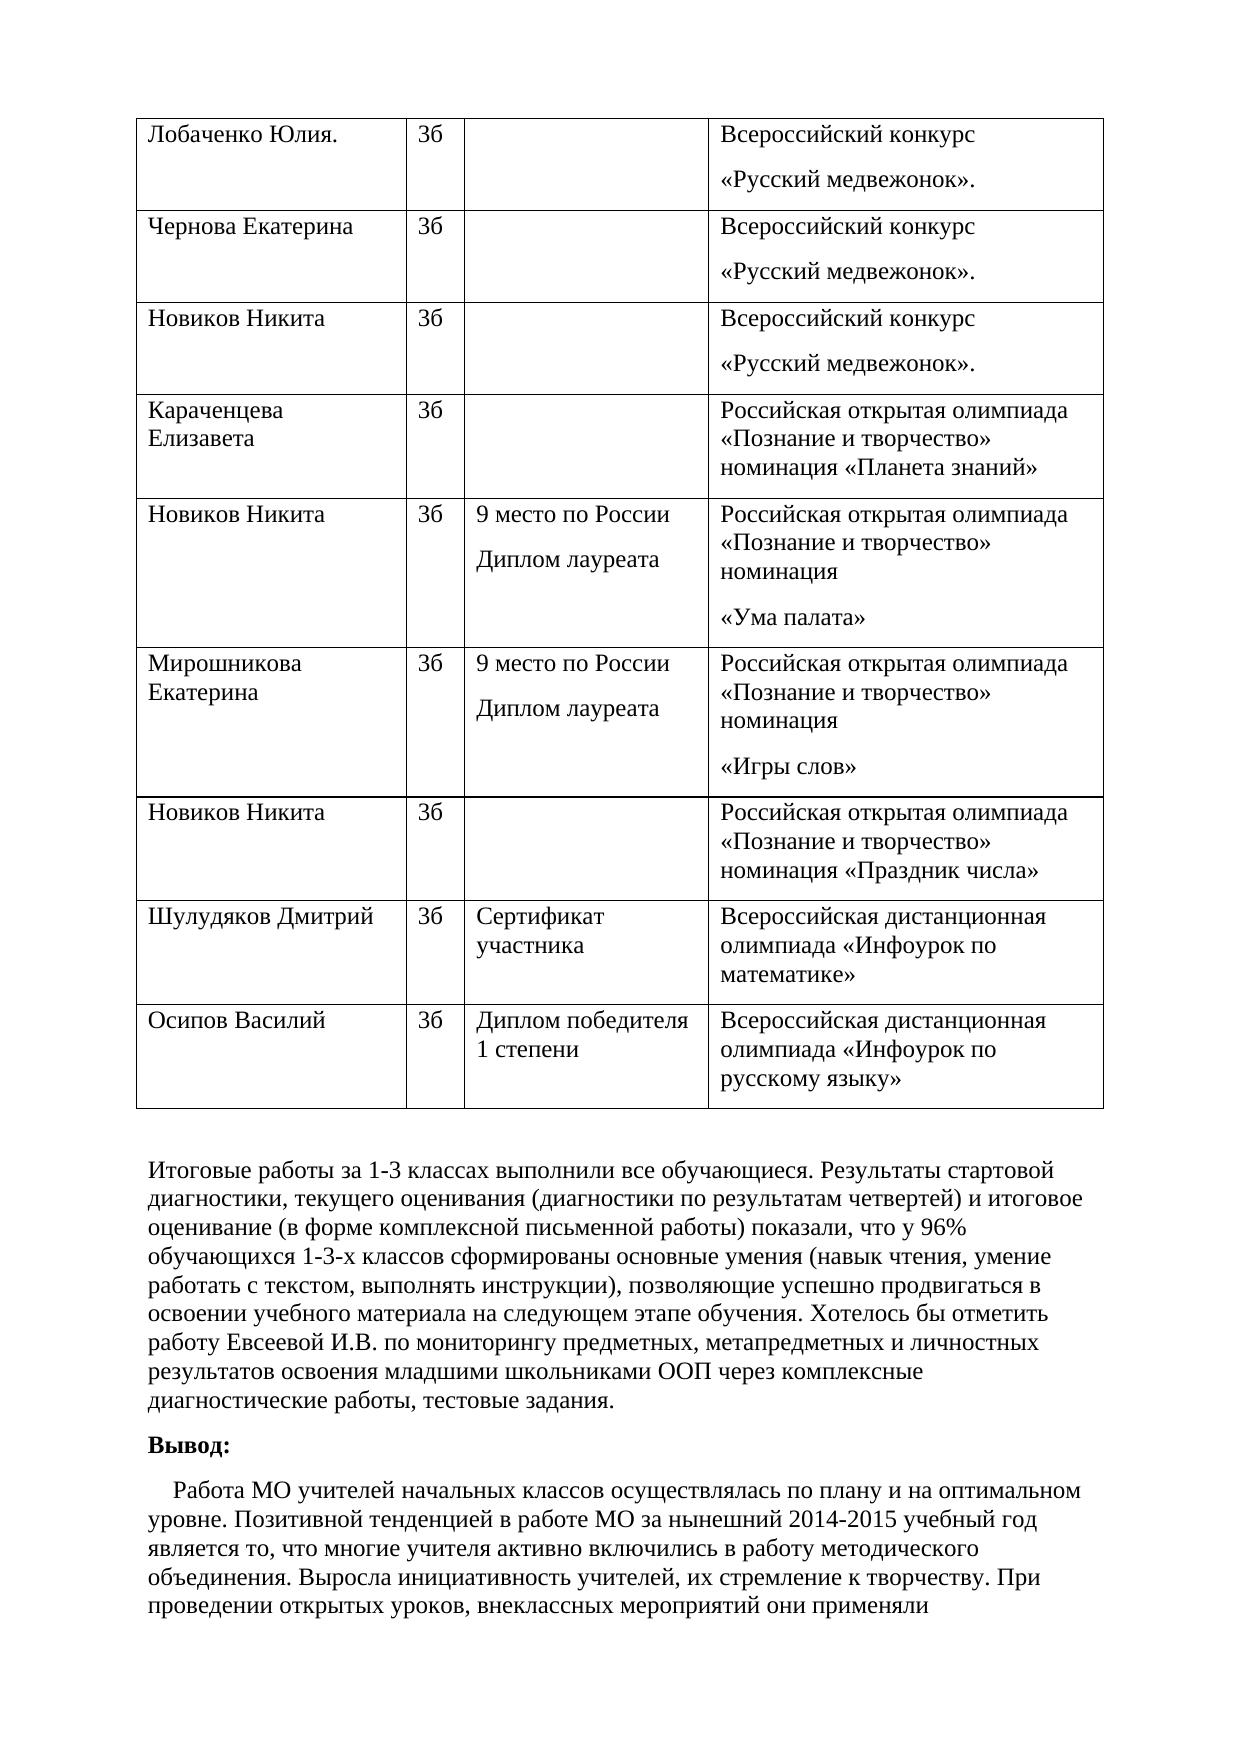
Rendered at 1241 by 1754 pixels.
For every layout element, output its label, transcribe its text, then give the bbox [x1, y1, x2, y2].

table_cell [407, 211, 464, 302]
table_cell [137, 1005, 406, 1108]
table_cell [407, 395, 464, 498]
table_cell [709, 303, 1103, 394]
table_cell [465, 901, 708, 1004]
text Вывод: [148, 1430, 1092, 1459]
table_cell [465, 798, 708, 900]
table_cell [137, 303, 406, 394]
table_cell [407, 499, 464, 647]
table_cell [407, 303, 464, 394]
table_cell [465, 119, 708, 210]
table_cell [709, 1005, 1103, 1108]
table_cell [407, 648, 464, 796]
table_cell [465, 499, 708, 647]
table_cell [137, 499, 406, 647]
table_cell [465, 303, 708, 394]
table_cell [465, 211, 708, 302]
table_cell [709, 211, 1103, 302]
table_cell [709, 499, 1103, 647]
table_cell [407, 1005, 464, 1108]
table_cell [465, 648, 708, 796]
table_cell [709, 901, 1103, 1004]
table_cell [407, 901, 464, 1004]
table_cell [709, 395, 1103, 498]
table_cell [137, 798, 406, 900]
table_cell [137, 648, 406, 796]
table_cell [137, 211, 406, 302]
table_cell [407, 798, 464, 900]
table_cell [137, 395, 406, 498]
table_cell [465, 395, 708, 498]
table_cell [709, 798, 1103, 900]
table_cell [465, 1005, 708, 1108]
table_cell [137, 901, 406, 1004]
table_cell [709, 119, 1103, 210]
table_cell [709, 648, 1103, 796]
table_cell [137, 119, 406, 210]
text Итоговые работы за 1-3 классах выполнили все обучающиеся. Результаты стартовой диагностики, текущего оценивания (диагностики по результатам четвертей) и итоговое оценивание (в форме комплексной письменной работы) показали, что у 96% обучающихся 1-3-х классов сформированы основные умения (навык чтения, умение работать с текстом, выполнять инструкции), позволяющие успешно продвигаться в освоении учебного материала на следующем этапе обучения. Хотелось бы отметить работу Евсеевой И.В. по мониторингу предметных, метапредметных и личностных результатов освоения младшими школьниками ООП через комплексные диагностические работы, тестовые задания. [148, 1155, 1092, 1413]
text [148, 1476, 1092, 1619]
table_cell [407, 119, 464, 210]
